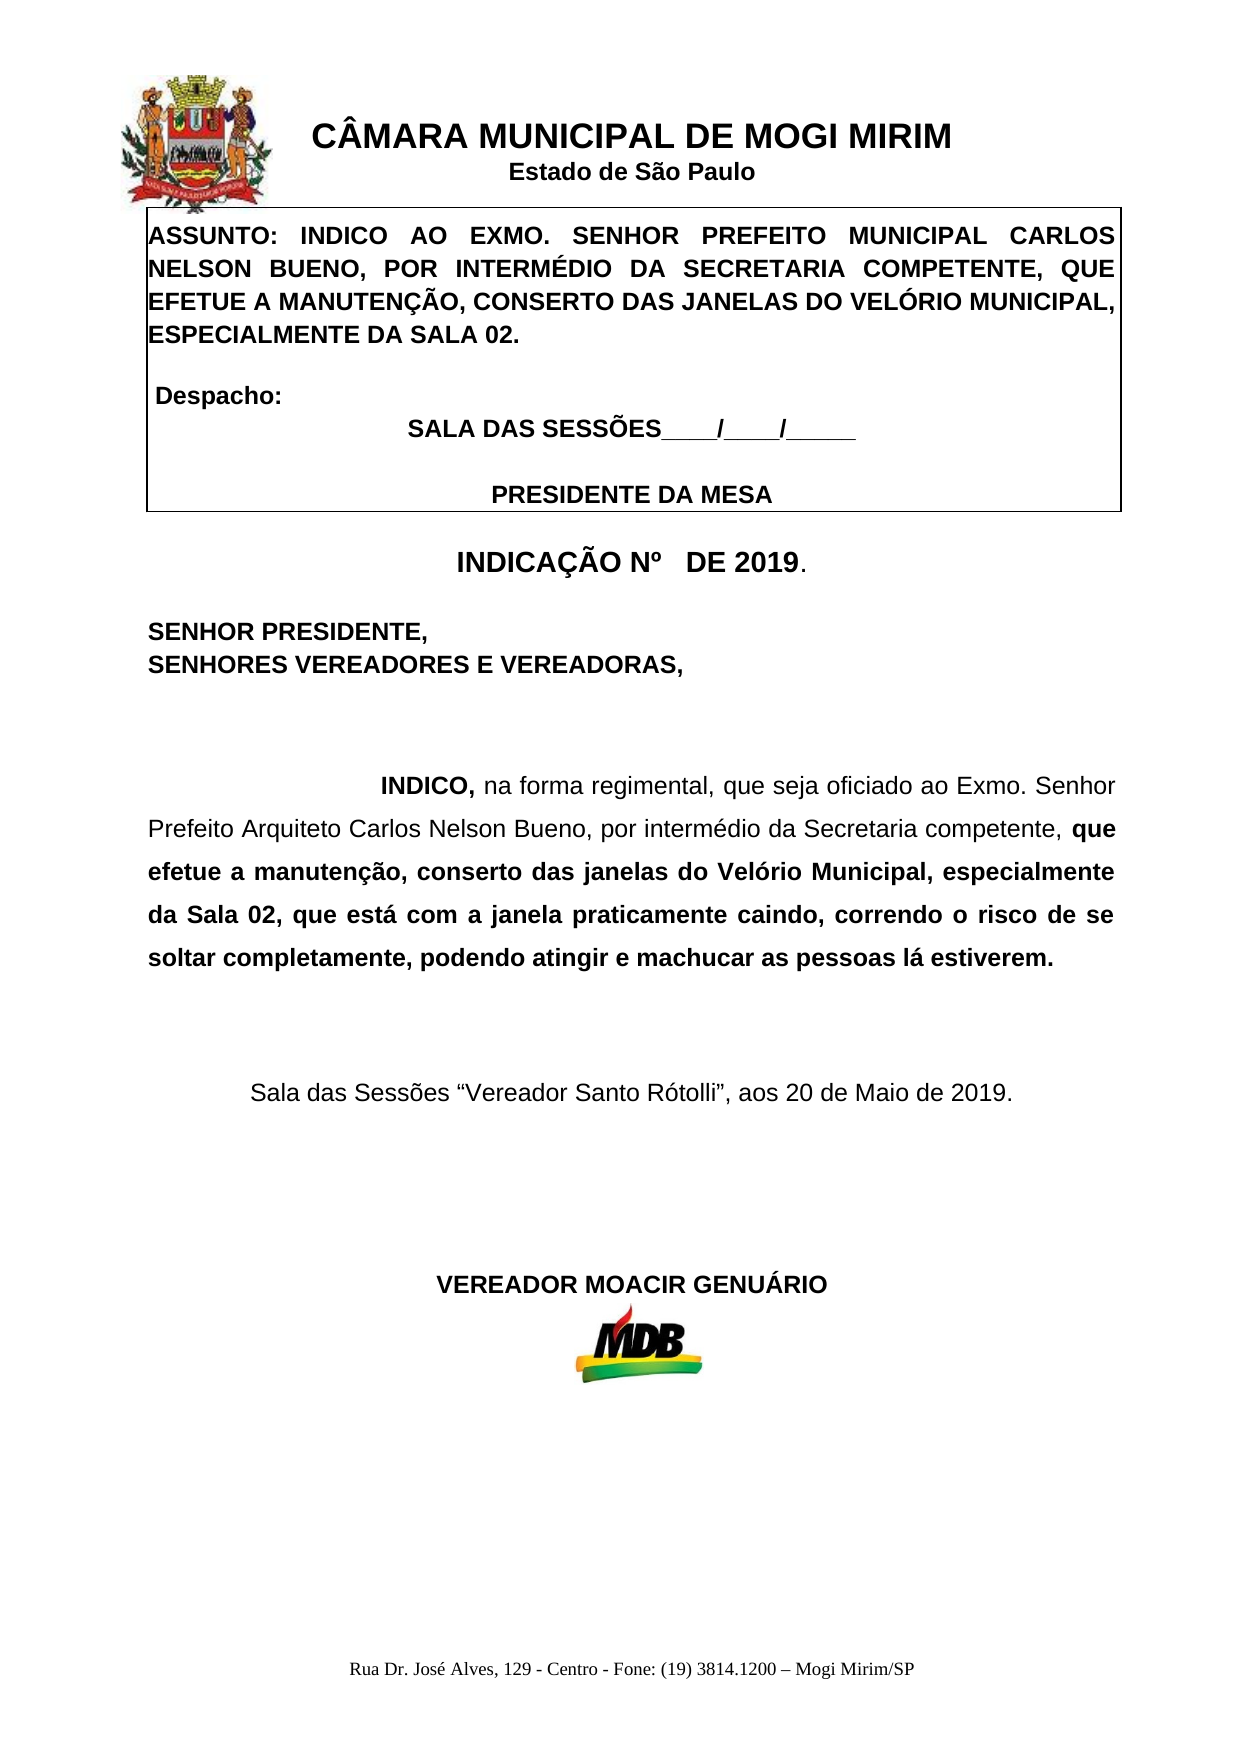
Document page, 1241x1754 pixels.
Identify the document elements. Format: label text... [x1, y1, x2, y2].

subtitle INDICO, na forma regimental, que seja oficiado ao Exmo. Senhor Prefeito Arquiteto Carlos Nelson Bueno, por intermédio da Secretaria competente, que efetue a manutenção, conserto das janelas do Velório Municipal, especialmente da Sala 02, que está com a janela praticamente caindo, correndo o risco de se soltar completamente, podendo atingir e machucar as pessoas lá estiverem. [148, 771, 1116, 972]
text SENHORES VEREADORES E VEREADORAS, [148, 650, 1116, 678]
text ASSUNTO: INDICO AO EXMO. SENHOR PREFEITO MUNICIPAL CARLOS NELSON BUENO, POR INTERMÉDIO DA SECRETARIA COMPETENTE, QUE EFETUE A MANUTENÇÃO, CONSERTO DAS JANELAS DO VELÓRIO MUNICIPAL, ESPECIALMENTE DA SALA 02. [148, 208, 1120, 349]
text SALA DAS SESSÕES____/____/_____ [148, 410, 1120, 443]
text VEREADOR MOACIR GENUÁRIO [148, 1271, 1116, 1299]
text Sala das Sessões “Vereador Santo Rótolli”, aos 20 de Maio de 2019. [148, 1078, 1116, 1107]
text INDICAÇÃO Nº DE 2019. [148, 545, 1116, 579]
picture [120, 75, 273, 214]
text SENHOR PRESIDENTE, [148, 617, 1116, 645]
text Despacho: [148, 377, 1120, 410]
picture [574, 1303, 704, 1385]
text PRESIDENTE DA MESA [148, 476, 1120, 511]
